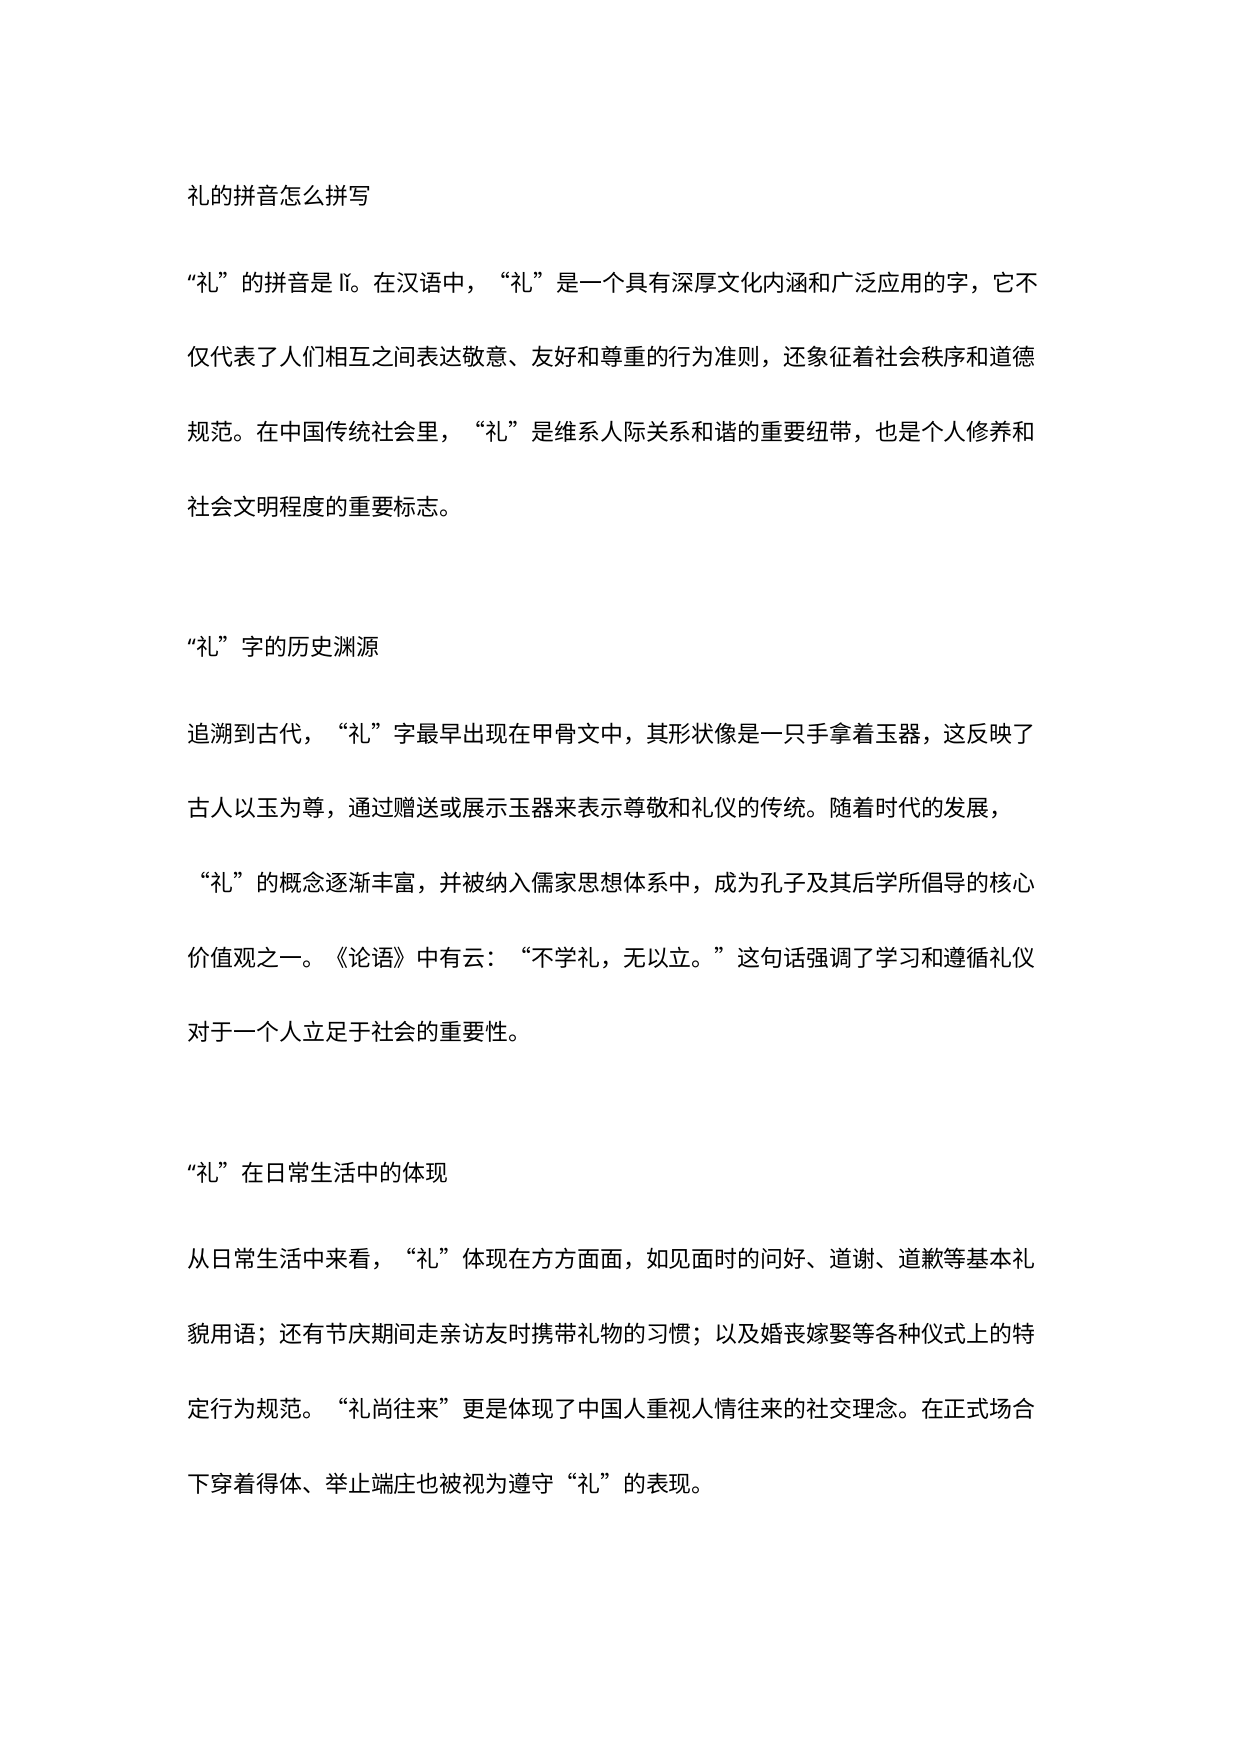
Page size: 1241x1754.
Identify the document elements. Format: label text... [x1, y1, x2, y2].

text 礼的拼音怎么拼写 [187, 162, 1053, 227]
text “礼”字的历史渊源 [187, 613, 1053, 678]
text 追溯到古代，“礼”字最早出现在甲骨文中，其形状像是一只手拿着玉器，这反映了古人以玉为尊，通过赠送或展示玉器来表示尊敬和礼仪的传统。随着时代的发展，“礼”的概念逐渐丰富，并被纳入儒家思想体系中，成为孔子及其后学所倡导的核心价值观之一。《论语》中有云：“不学礼，无以立。”这句话强调了学习和遵循礼仪对于一个人立足于社会的重要性。 [187, 700, 1053, 1063]
text 从日常生活中来看，“礼”体现在方方面面，如见面时的问好、道谢、道歉等基本礼貌用语；还有节庆期间走亲访友时携带礼物的习惯；以及婚丧嫁娶等各种仪式上的特定行为规范。“礼尚往来”更是体现了中国人重视人情往来的社交理念。在正式场合下穿着得体、举止端庄也被视为遵守“礼”的表现。 [187, 1226, 1053, 1514]
text “礼”的拼音是 lǐ。在汉语中，“礼”是一个具有深厚文化内涵和广泛应用的字，它不仅代表了人们相互之间表达敬意、友好和尊重的行为准则，还象征着社会秩序和道德规范。在中国传统社会里，“礼”是维系人际关系和谐的重要纽带，也是个人修养和社会文明程度的重要标志。 [187, 248, 1053, 538]
text “礼”在日常生活中的体现 [187, 1139, 1053, 1204]
